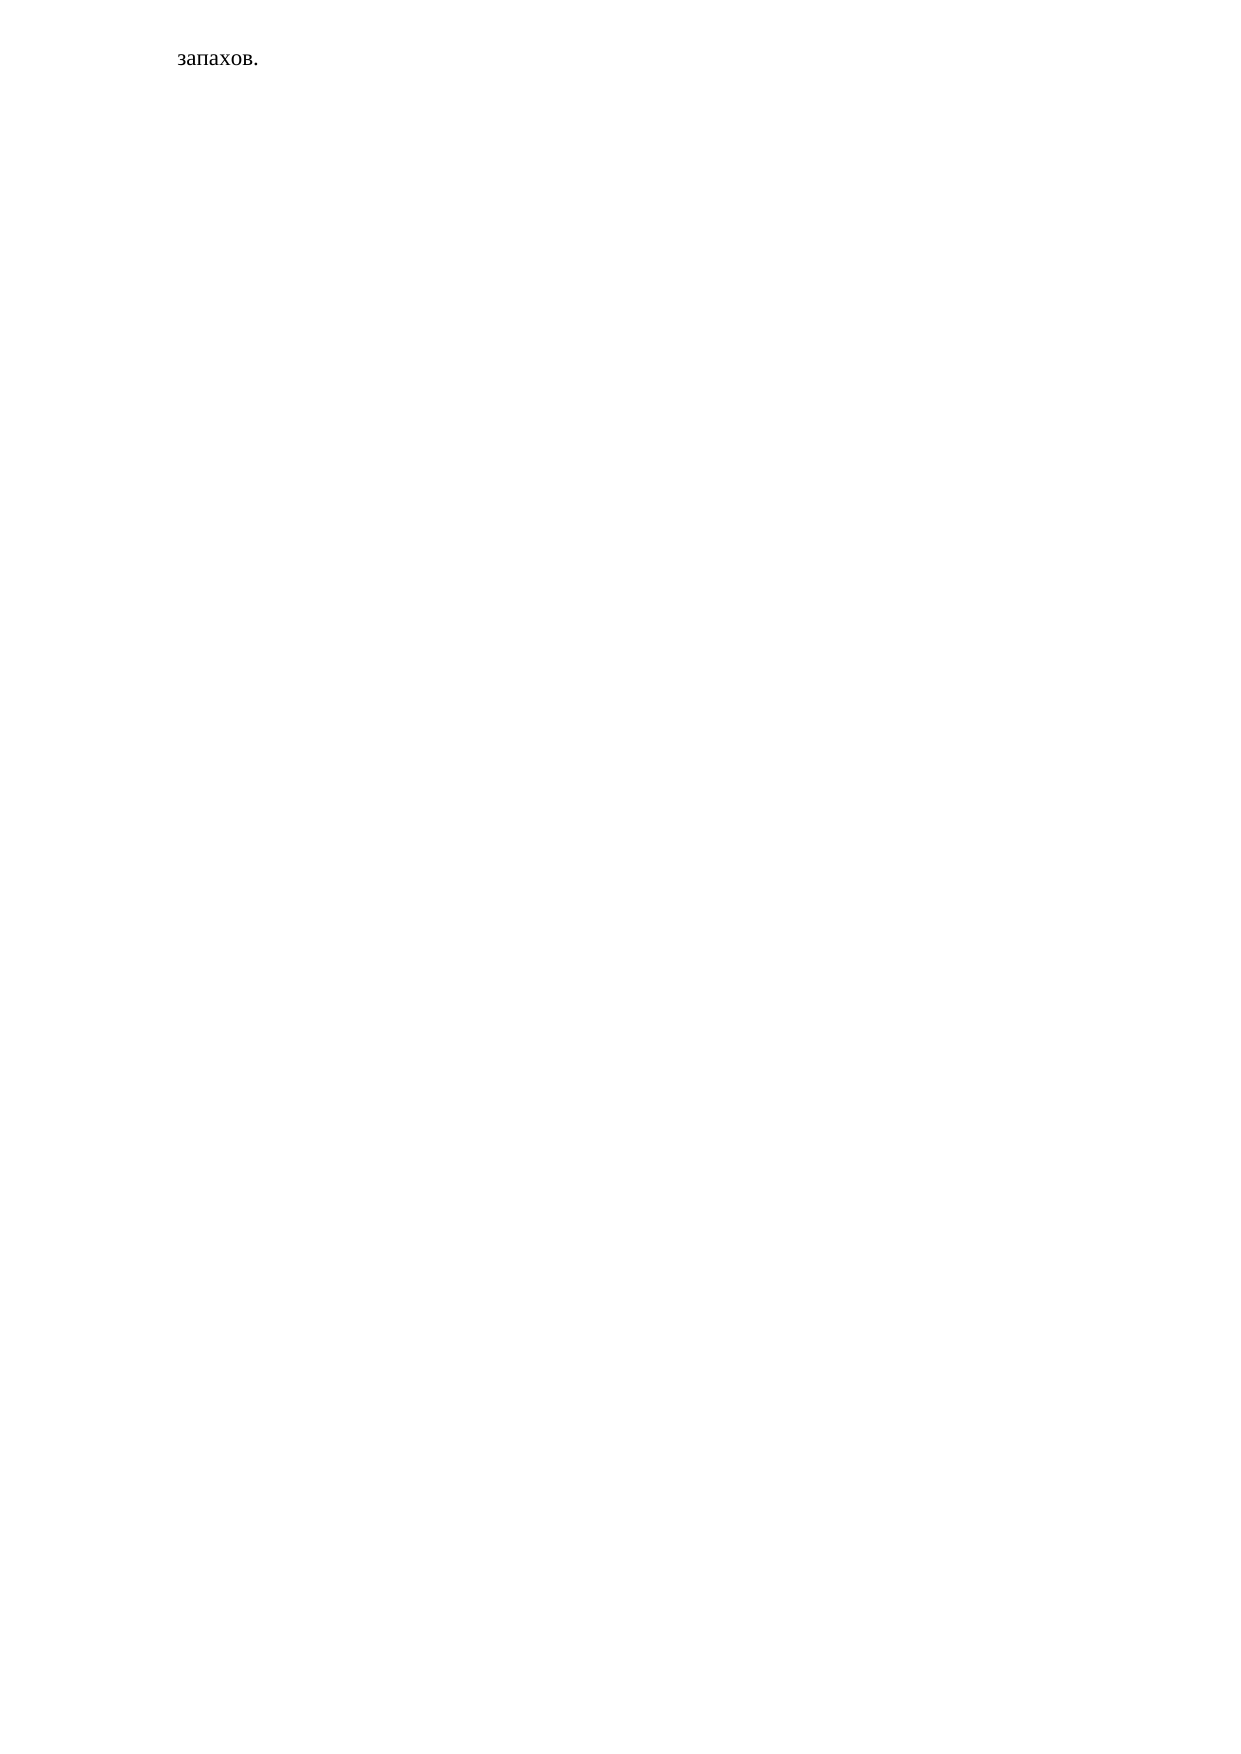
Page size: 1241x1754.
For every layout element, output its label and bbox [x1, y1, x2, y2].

text [177, 44, 1157, 70]
